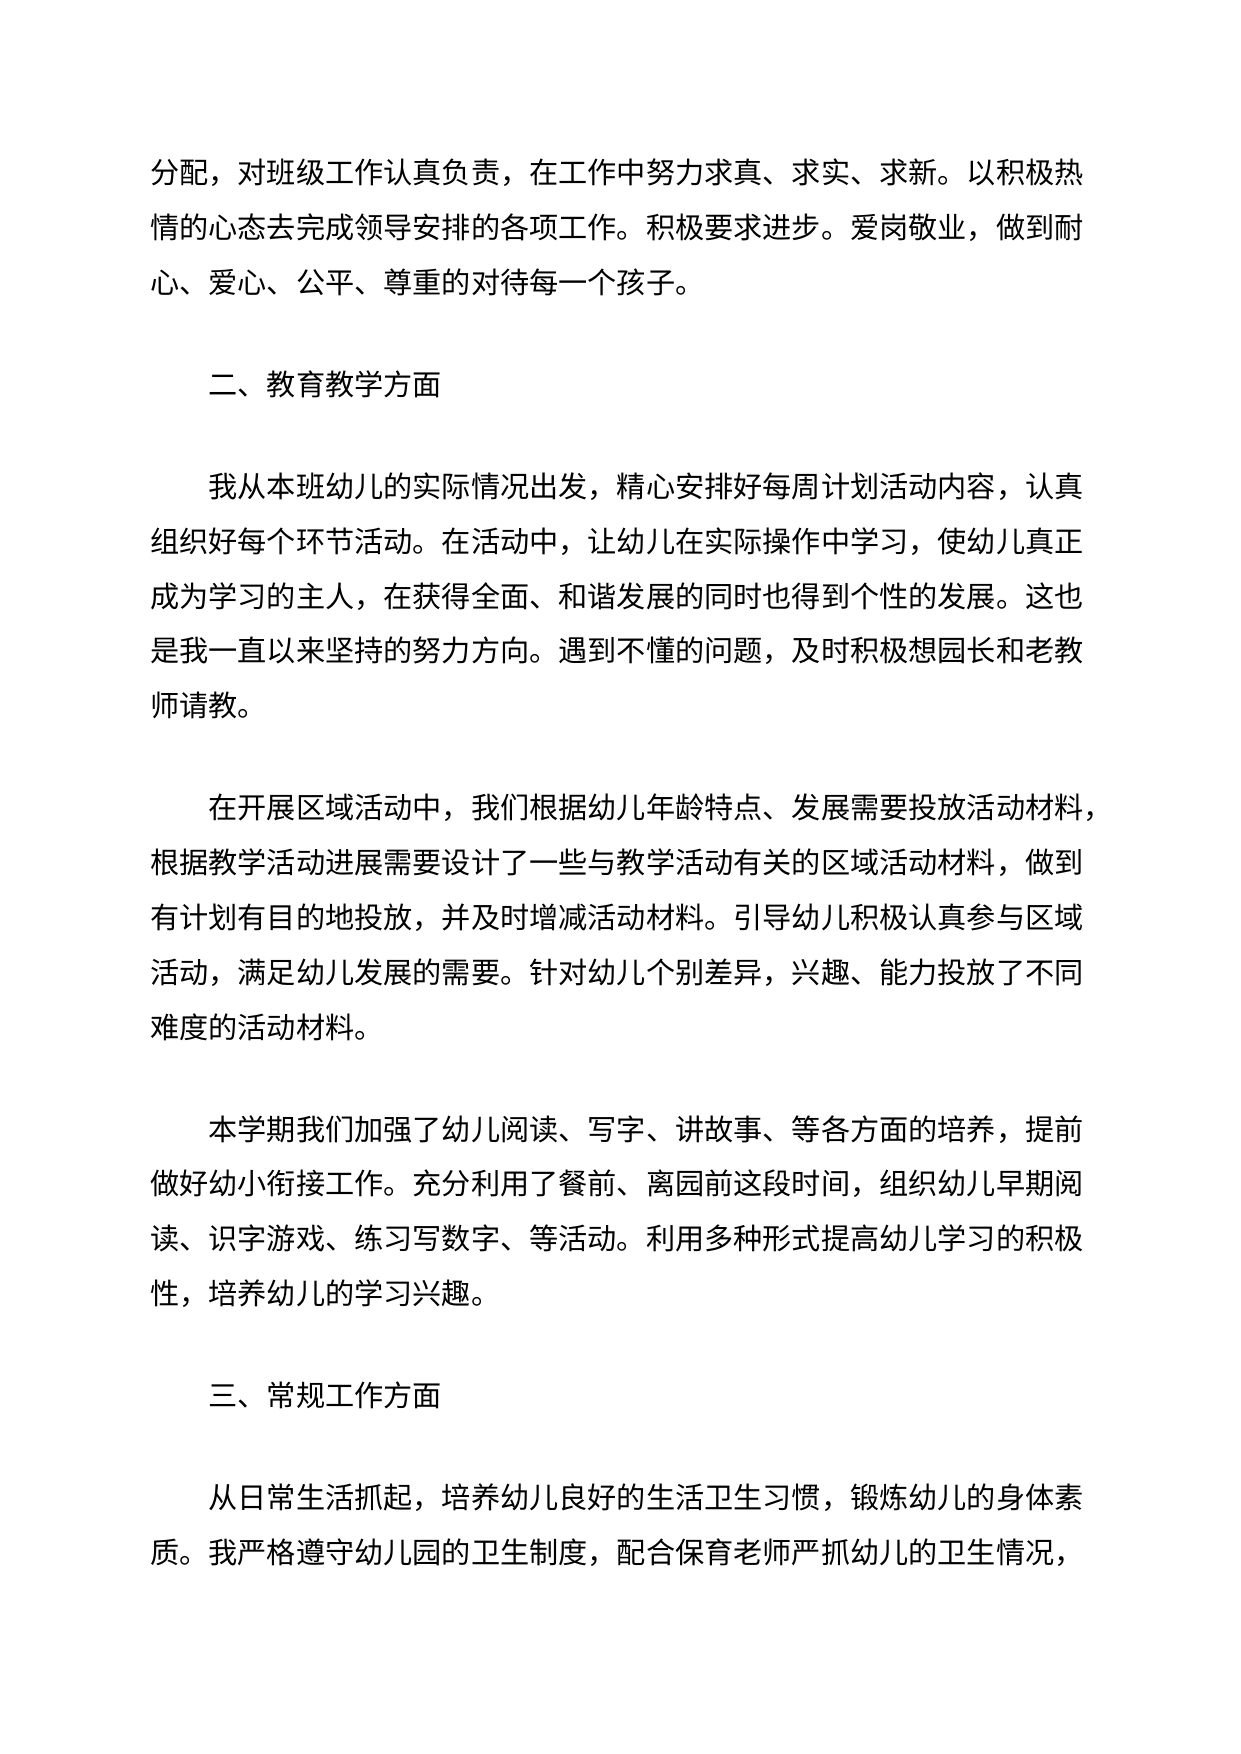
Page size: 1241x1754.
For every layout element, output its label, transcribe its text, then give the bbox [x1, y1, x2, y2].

text 我从本班幼儿的实际情况出发，精心安排好每周计划活动内容，认真组织好每个环节活动。在活动中，让幼儿在实际操作中学习，使幼儿真正成为学习的主人，在获得全面、和谐发展的同时也得到个性的发展。这也是我一直以来坚持的努力方向。遇到不懂的问题，及时积极想园长和老教师请教。 [150, 463, 1090, 725]
text 二、教育教学方面 [150, 362, 1090, 404]
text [150, 1474, 1090, 1571]
text 在开展区域活动中，我们根据幼儿年龄特点、发展需要投放活动材料，根据教学活动进展需要设计了一些与教学活动有关的区域活动材料，做到有计划有目的地投放，并及时增减活动材料。引导幼儿积极认真参与区域活动，满足幼儿发展的需要。针对幼儿个别差异，兴趣、能力投放了不同难度的活动材料。 [150, 785, 1090, 1047]
text 三、常规工作方面 [150, 1372, 1090, 1415]
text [150, 150, 1090, 302]
text 本学期我们加强了幼儿阅读、写字、讲故事、等各方面的培养，提前做好幼小衔接工作。充分利用了餐前、离园前这段时间，组织幼儿早期阅读、识字游戏、练习写数字、等活动。利用多种形式提高幼儿学习的积极性，培养幼儿的学习兴趣。 [150, 1106, 1090, 1313]
